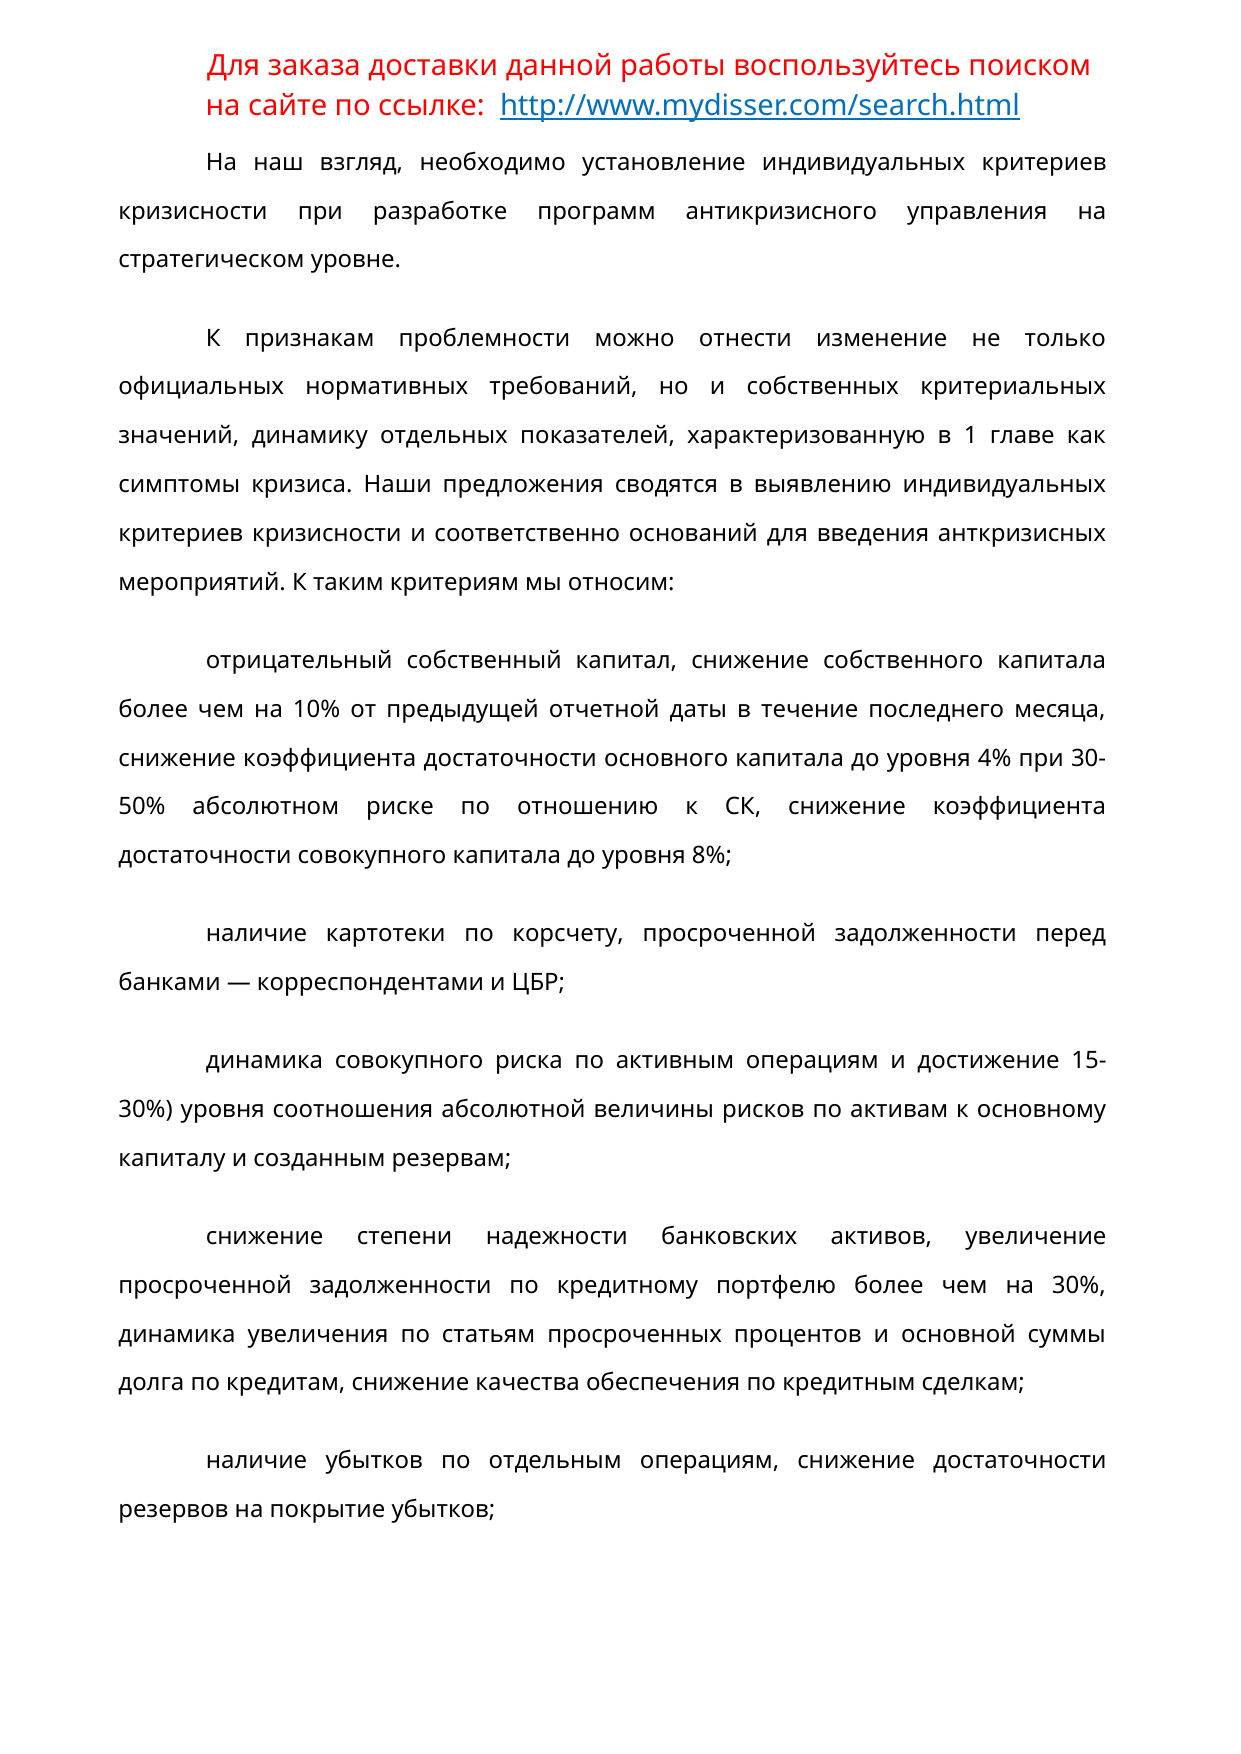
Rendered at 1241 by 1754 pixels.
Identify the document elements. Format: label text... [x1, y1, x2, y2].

text снижение степени надежности банковских активов, увеличение просроченной задолженности по кредитному портфелю более чем на 30%, динамика увеличения по статьям просроченных процентов и основной суммы долга по кредитам, снижение качества обеспечения по кредитным сделкам; [118, 1219, 1107, 1398]
text наличие убытков по отдельным операциям, снижение достаточности резервов на покрытие убытков; [118, 1443, 1107, 1525]
text К признакам проблемности можно отнести изменение не только официальных нормативных требований, но и собственных критериальных значений, динамику отдельных показателей, характеризованную в 1 главе как симптомы кризиса. Наши предложения сводятся в выявлению индивидуальных критериев кризисности и соответственно оснований для введения анткризисных мероприятий. К таким критериям мы относим: [118, 320, 1107, 597]
text На наш взгляд, необходимо установление индивидуальных критериев кризисности при разработке программ антикризисного управления на стратегическом уровне. [118, 144, 1107, 275]
text динамика совокупного риска по активным операциям и достижение 15-30%) уровня соотношения абсолютной величины рисков по активам к основному капиталу и созданным резервам; [118, 1043, 1107, 1173]
text отрицательный собственный капитал, снижение собственного капитала более чем на 10% от предыдущей отчетной даты в течение последнего месяца, снижение коэффициента достаточности основного капитала до уровня 4% при 30-50% абсолютном риске по отношению к СК, снижение коэффициента достаточности совокупного капитала до уровня 8%; [118, 643, 1107, 871]
text наличие картотеки по корсчету, просроченной задолженности перед банками — корреспондентами и ЦБР; [118, 916, 1107, 997]
